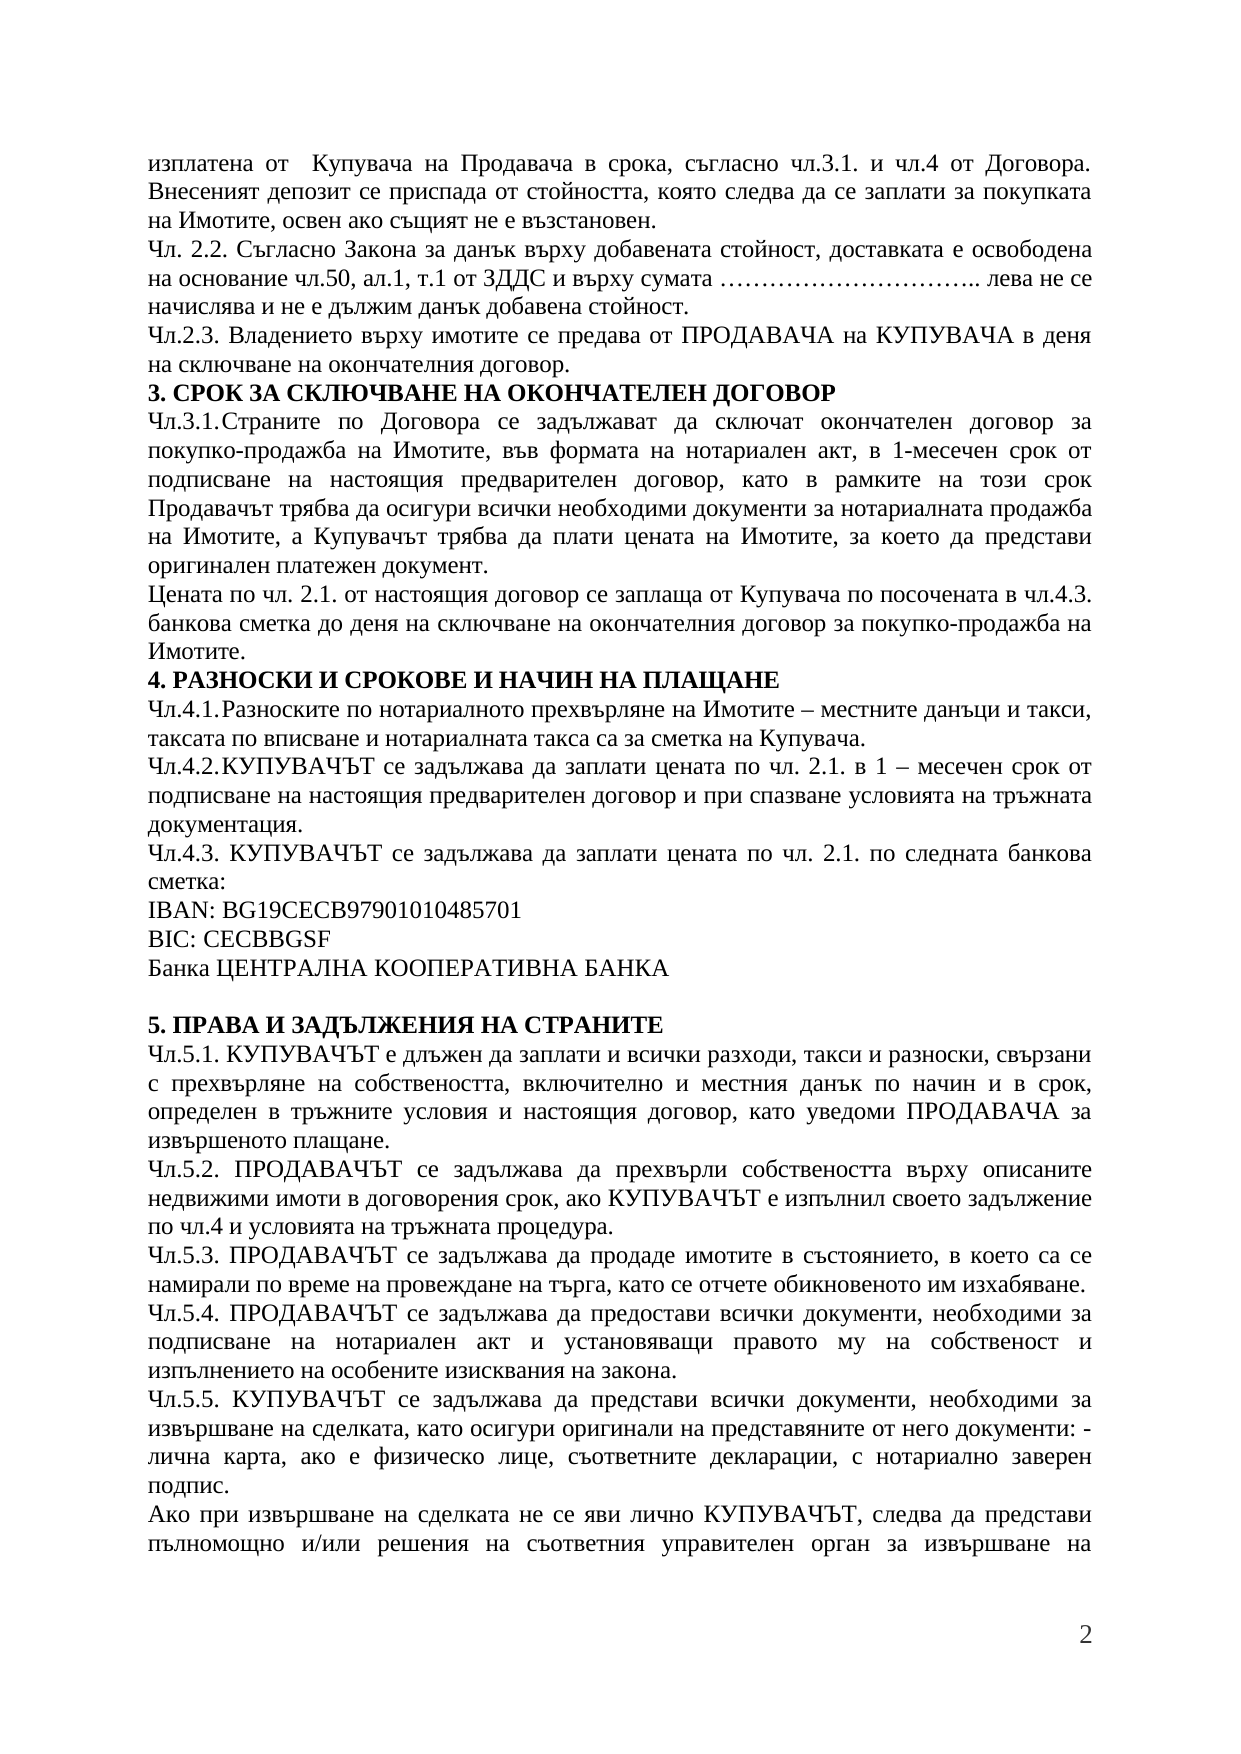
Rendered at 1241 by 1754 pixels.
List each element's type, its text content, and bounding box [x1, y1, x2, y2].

text IBAN: BG19CECB97901010485701 [148, 895, 1093, 924]
text Чл.5.2. ПРОДАВАЧЪТ се задължава да прехвърли собствеността върху описаните недвижими имоти в договорения срок, ако КУПУВАЧЪТ е изпълнил своето задължение по чл.4 и условията на тръжната процедура. [148, 1154, 1093, 1240]
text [148, 1499, 1093, 1556]
text 5. ПРАВА И ЗАДЪЛЖЕНИЯ НА СТРАНИТЕ [148, 1010, 1093, 1039]
text Чл.3.1. Страните по Договора се задължават да сключат окончателен договор за покупко-продажба на Имотите, във формата на нотариален акт, в 1-месечен срок от подписване на настоящия предварителен договор, като в рамките на този срок Продавачът трябва да осигури всички необходими документи за нотариалната продажба на Имотите, а Купувачът трябва да плати цената на Имотите, за което да представи оригинален платежен документ. [148, 406, 1093, 579]
text Чл. 2.2. Съгласно Закона за данък върху добавената стойност, доставката е освободена на основание чл.50, ал.1, т.1 от ЗДДС и върху сумата ………………………….. лева не се начислява и не е дължим данък добавена стойност. [148, 234, 1093, 320]
text Чл.4.1. Разноските по нотариалното прехвърляне на Имотите – местните данъци и такси, таксата по вписване и нотариалната такса са за сметка на Купувача. [148, 694, 1093, 751]
text 4. РАЗНОСКИ И СРОКОВЕ И НАЧИН НА ПЛАЩАНЕ [148, 665, 1093, 694]
text Чл.5.4. ПРОДАВАЧЪТ се задължава да предостави всички документи, необходими за подписване на нотариален акт и установяващи правото му на собственост и изпълнението на особените изисквания на закона. [148, 1298, 1093, 1384]
text Чл.5.3. ПРОДАВАЧЪТ се задължава да продаде имотите в състоянието, в което са се намирали по време на провеждане на търга, като се отчете обикновеното им изхабяване. [148, 1240, 1093, 1298]
text Чл.4.2. КУПУВАЧЪТ се задължава да заплати цената по чл. 2.1. в 1 – месечен срок от подписване на настоящия предварителен договор и при спазване условията на тръжната документация. [148, 751, 1093, 838]
text Чл.4.3. КУПУВАЧЪТ се задължава да заплати цената по чл. 2.1. по следната банкова сметка: [148, 838, 1093, 895]
text Чл.2.3. Владението върху имотите се предава от ПРОДАВАЧА на КУПУВАЧА в деня на сключване на окончателния договор. [148, 320, 1093, 378]
text Банка ЦЕНТРАЛНА КООПЕРАТИВНА БАНКА [148, 953, 1093, 981]
text BIC: CECBBGSF [148, 924, 1093, 953]
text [148, 148, 1093, 234]
text Цената по чл. 2.1. от настоящия договор се заплаща от Купувача по посочената в чл.4.3. банкова сметка до деня на сключване на окончателния договор за покупко-продажба на Имотите. [148, 579, 1093, 665]
text 3. СРОК ЗА СКЛЮЧВАНЕ НА ОКОНЧАТЕЛЕН ДОГОВОР [148, 378, 1093, 406]
text Чл.5.5. КУПУВАЧЪТ се задължава да представи всички документи, необходими за извършване на сделката, като осигури оригинали на представяните от него документи: - лична карта, ако е физическо лице, съответните декларации, с нотариално заверен подпис. [148, 1384, 1093, 1499]
text Чл.5.1. КУПУВАЧЪТ е длъжен да заплати и всички разходи, такси и разноски, свързани с прехвърляне на собствеността, включително и местния данък по начин и в срок, определен в тръжните условия и настоящия договор, като уведоми ПРОДАВАЧА за извършеното плащане. [148, 1039, 1093, 1154]
